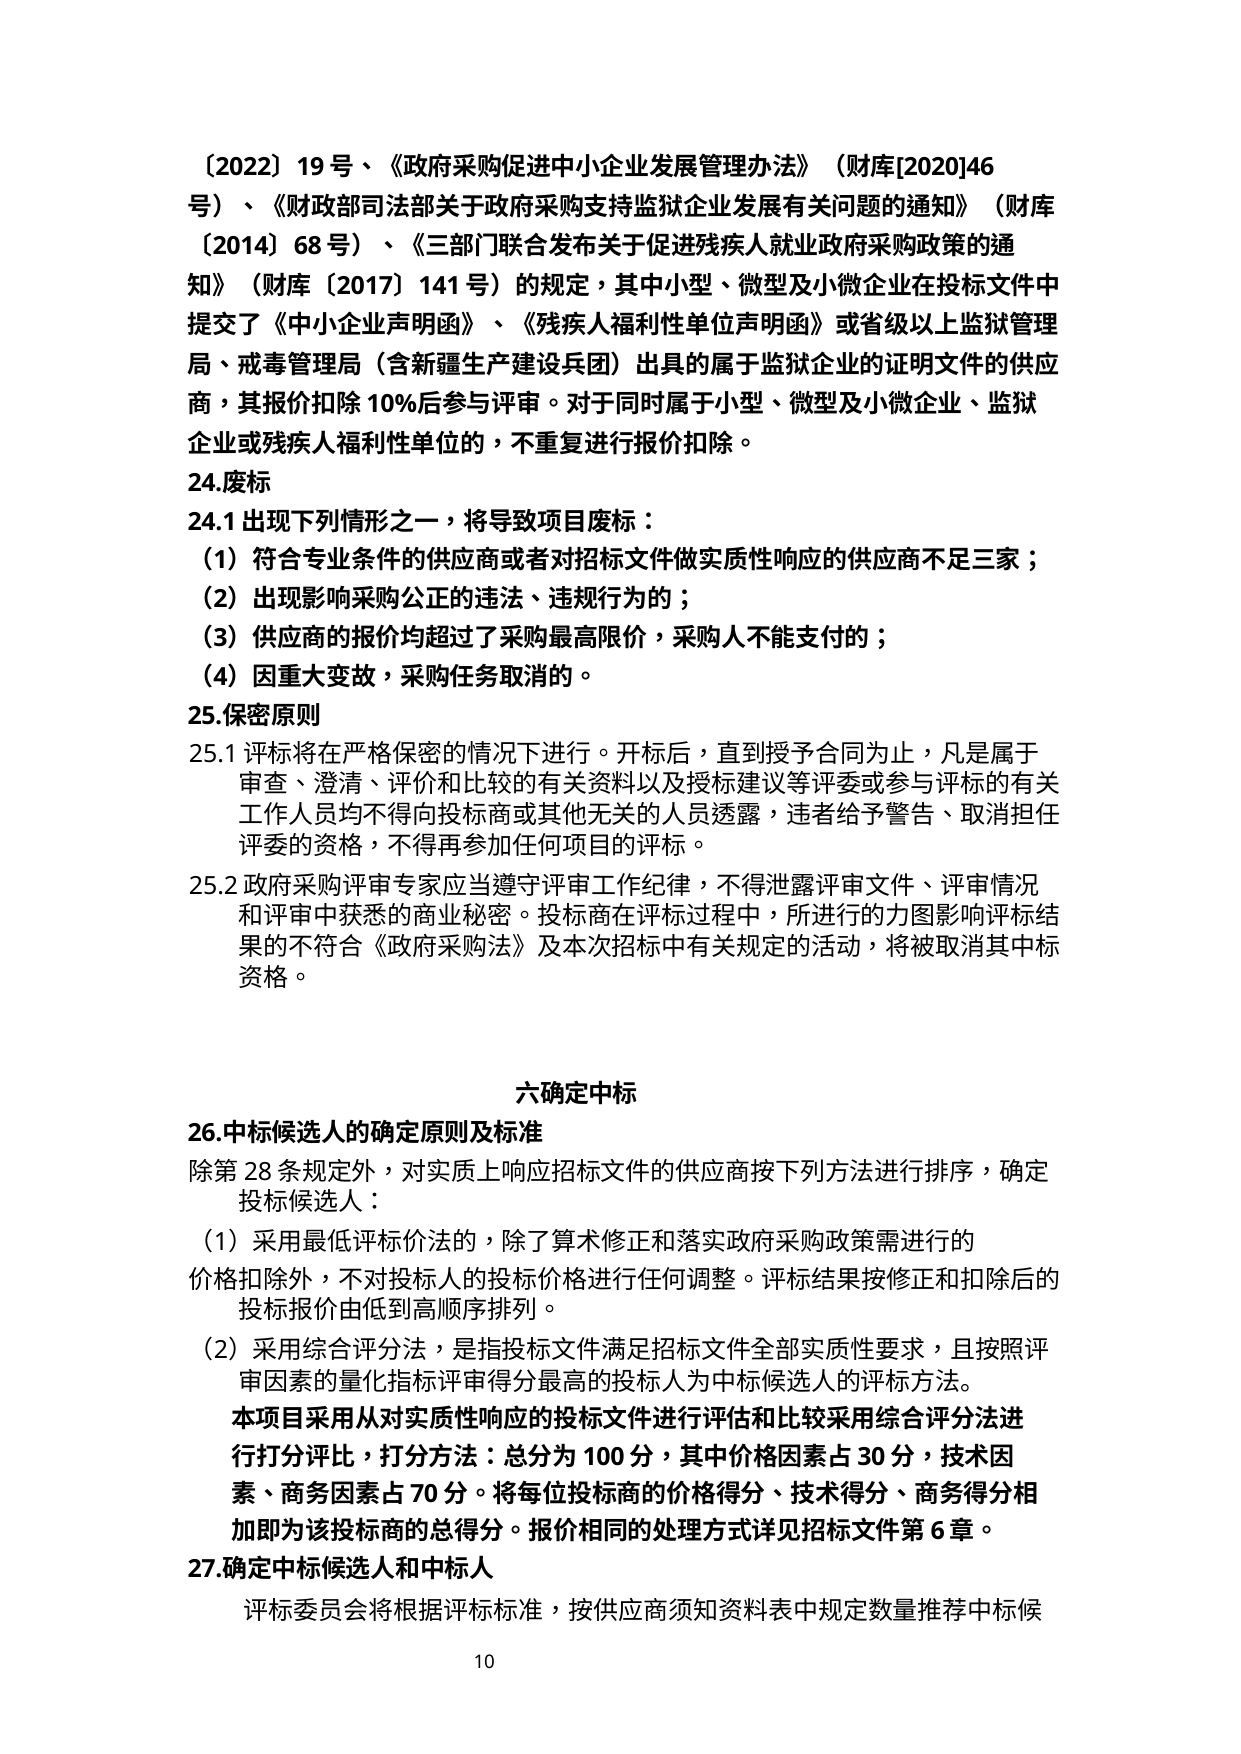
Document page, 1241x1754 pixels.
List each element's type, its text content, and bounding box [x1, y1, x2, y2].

text （1）符合专业条件的供应商或者对招标文件做实质性响应的供应商不足三家； [188, 544, 1061, 575]
text 27.确定中标候选人和中标人 [187, 1553, 1061, 1584]
text 25.保密原则 [187, 699, 1061, 730]
text 除第28条规定外，对实质上响应招标文件的供应商按下列方法进行排序，确定投标候选人： [189, 1156, 1061, 1217]
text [243, 1593, 1042, 1627]
text （2）出现影响采购公正的违法、违规行为的； [188, 583, 1061, 614]
text 24.废标 [187, 467, 1061, 498]
text 24.1出现下列情形之一，将导致项目废标： [187, 505, 1061, 536]
text 25.2政府采购评审专家应当遵守评审工作纪律，不得泄露评审文件、评审情况和评审中获悉的商业秘密。投标商在评标过程中，所进行的力图影响评标结果的不符合《政府采购法》及本次招标中有关规定的活动，将被取消其中标资格。 [189, 870, 1061, 994]
text （2）采用综合评分法，是指投标文件满足招标文件全部实质性要求，且按照评审因素的量化指标评审得分最高的投标人为中标候选人的评标方法。 [189, 1333, 1061, 1397]
text 25.1评标将在严格保密的情况下进行。开标后，直到授予合同为止，凡是属于审查、澄清、评价和比较的有关资料以及授标建议等评委或参与评标的有关工作人员均不得向投标商或其他无关的人员透露，违者给予警告、取消担任评委的资格，不得再参加任何项目的评标。 [189, 738, 1061, 862]
text 本项目采用从对实质性响应的投标文件进行评估和比较采用综合评分法进行打分评比，打分方法：总分为100分，其中价格因素占30分，技术因素、商务因素占70分。将每位投标商的价格得分、技术得分、商务得分相加即为该投标商的总得分。报价相同的处理方式详见招标文件第6章。 [231, 1401, 1045, 1546]
text （3）供应商的报价均超过了采购最高限价，采购人不能支付的； [188, 622, 1061, 653]
text 〔2022〕19号、《政府采购促进中小企业发展管理办法》（财库[2020]46号）、《财政部司法部关于政府采购支持监狱企业发展有关问题的通知》（财库〔2014〕68号）、《三部门联合发布关于促进残疾人就业政府采购政策的通知》（财库〔2017〕141号）的规定，其中小型、微型及小微企业在投标文件中提交了《中小企业声明函》、《残疾人福利性单位声明函》或省级以上监狱管理局、戒毒管理局（含新疆生产建设兵团）出具的属于监狱企业的证明文件的供应商，其报价扣除10%后参与评审。对于同时属于小型、微型及小微企业、监狱企业或残疾人福利性单位的，不重复进行报价扣除。 [187, 149, 1061, 459]
text （1）采用最低评标价法的，除了算术修正和落实政府采购政策需进行的 [189, 1225, 1061, 1256]
text 26.中标候选人的确定原则及标准 [187, 1117, 1061, 1148]
text （4）因重大变故，采购任务取消的。 [188, 661, 1061, 691]
text 价格扣除外，不对投标人的投标价格进行任何调整。评标结果按修正和扣除后的投标报价由低到高顺序排列。 [189, 1264, 1061, 1326]
text 六确定中标 [516, 1078, 1061, 1109]
